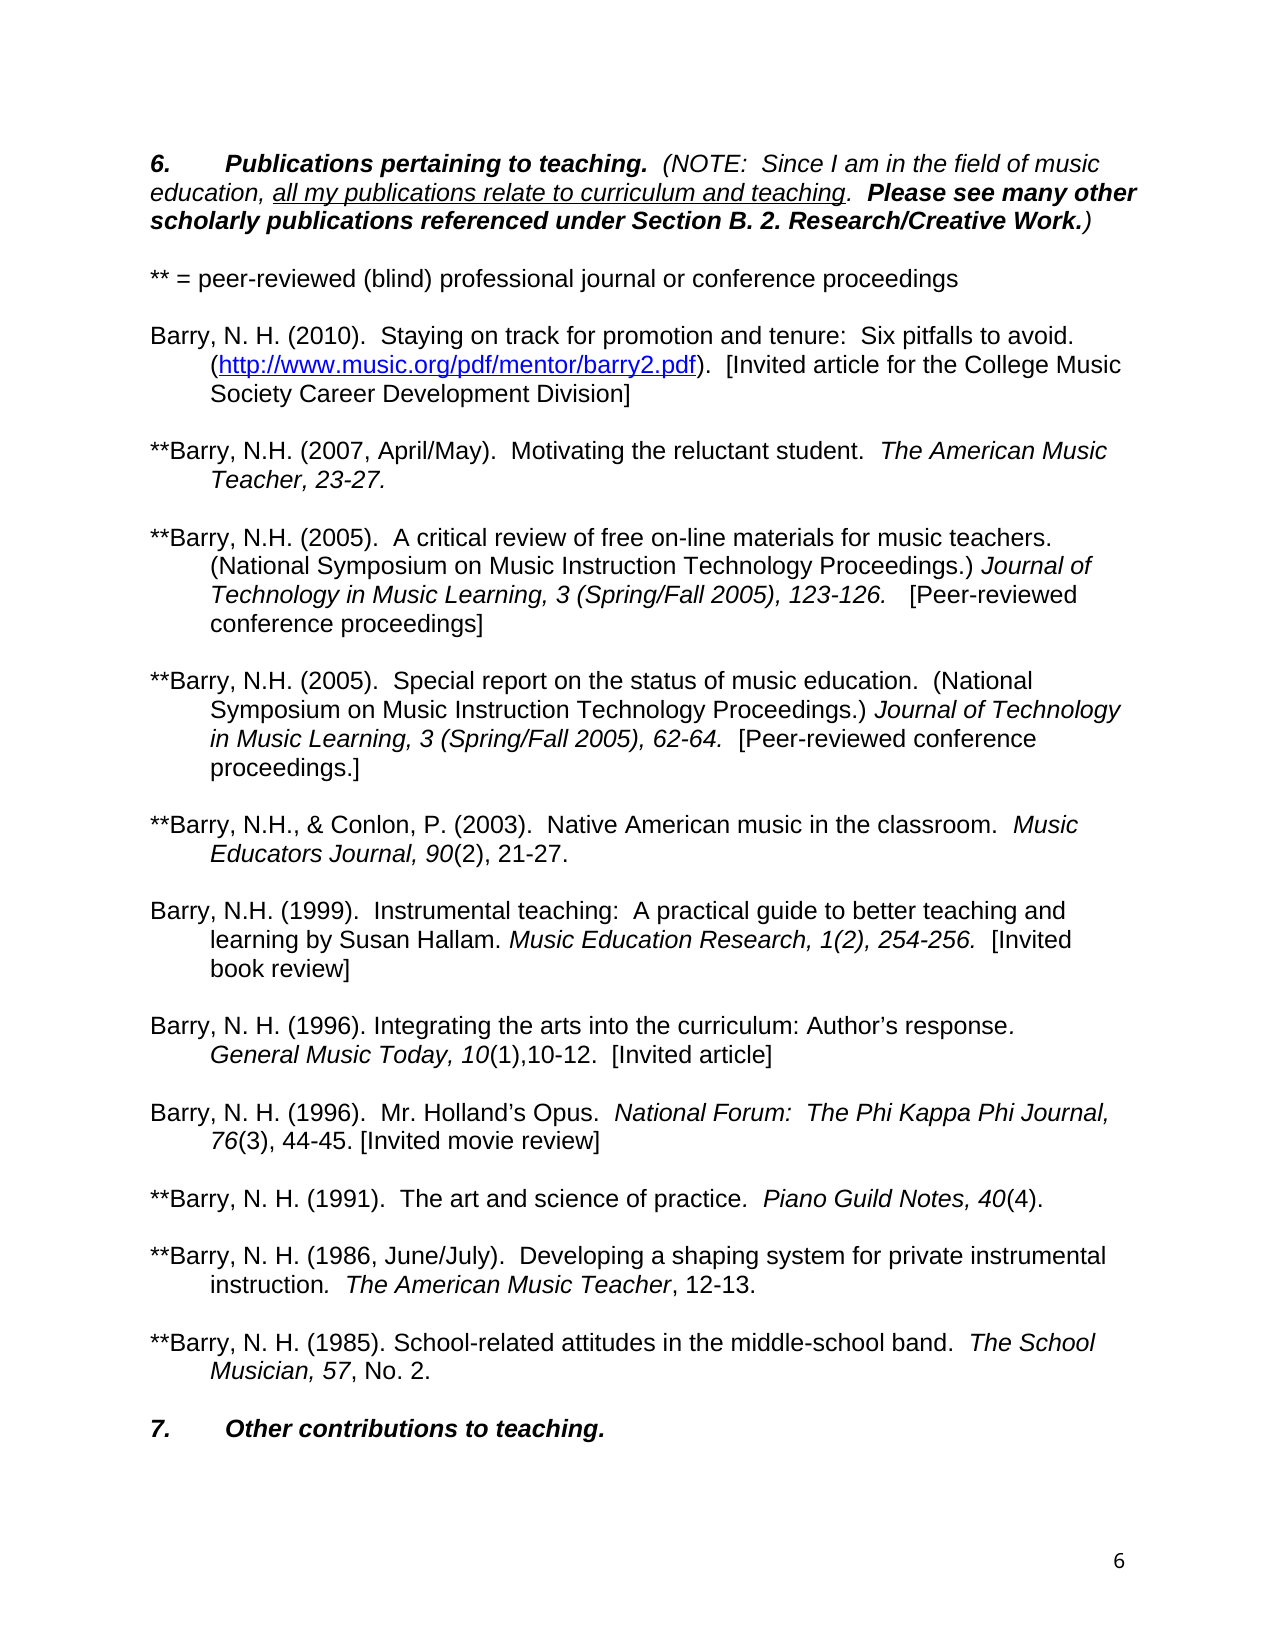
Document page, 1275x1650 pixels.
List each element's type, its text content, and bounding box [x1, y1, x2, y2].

text **Barry, N.H. (2005). Special report on the status of music education. (National Symposium on Music Instruction Technology Proceedings.) Journal of Technology in Music Learning, 3 (Spring/Fall 2005), 62-64. [Peer-reviewed conference proceedings.] [150, 666, 1125, 781]
text **Barry, N.H., & Conlon, P. (2003). Native American music in the classroom. Music Educators Journal, 90(2), 21-27. [150, 810, 1125, 867]
text ** = peer-reviewed (blind) professional journal or conference proceedings [150, 264, 1200, 292]
text **Barry, N. H. (1985). School-related attitudes in the middle-school band. The School Musician, 57, No. 2. [150, 1327, 1125, 1385]
text **Barry, N. H. (1986, June/July). Developing a shaping system for private instrumental instruction. The American Music Teacher, 12-13. [150, 1241, 1125, 1299]
text 6. Publications pertaining to teaching. (NOTE: Since I am in the field of music education, all my publications relate to curriculum and teaching. Please see many other scholarly publications referenced under Section B. 2. Research/Creative Work.) [150, 149, 1200, 235]
text Barry, N. H. (1996). Integrating the arts into the curriculum: Author’s response. General Music Today, 10(1),10-12. [Invited article] [150, 1011, 1125, 1069]
text 7. Other contributions to teaching. [150, 1414, 1200, 1442]
text Barry, N. H. (1996). Mr. Holland’s Opus. National Forum: The Phi Kappa Phi Journal, 76(3), 44-45. [Invited movie review] [150, 1097, 1125, 1155]
text Barry, N. H. (2010). Staying on track for promotion and tenure: Six pitfalls to avoid. (http://www.music.org/pdf/mentor/barry2.pdf). [Invited article for the College Music Society Career Development Division] [150, 321, 1125, 407]
text Barry, N.H. (1999). Instrumental teaching: A practical guide to better teaching and learning by Susan Hallam. Music Education Research, 1(2), 254-256. [Invited book review] [150, 896, 1125, 982]
text **Barry, N.H. (2007, April/May). Motivating the reluctant student. The American Music Teacher, 23-27. [150, 436, 1200, 494]
text **Barry, N.H. (2005). A critical review of free on-line materials for music teachers. (National Symposium on Music Instruction Technology Proceedings.) Journal of Technology in Music Learning, 3 (Spring/Fall 2005), 123-126. [Peer-reviewed conference proceedings] [150, 522, 1125, 637]
text **Barry, N. H. (1991). The art and science of practice. Piano Guild Notes, 40(4). [150, 1184, 1125, 1212]
